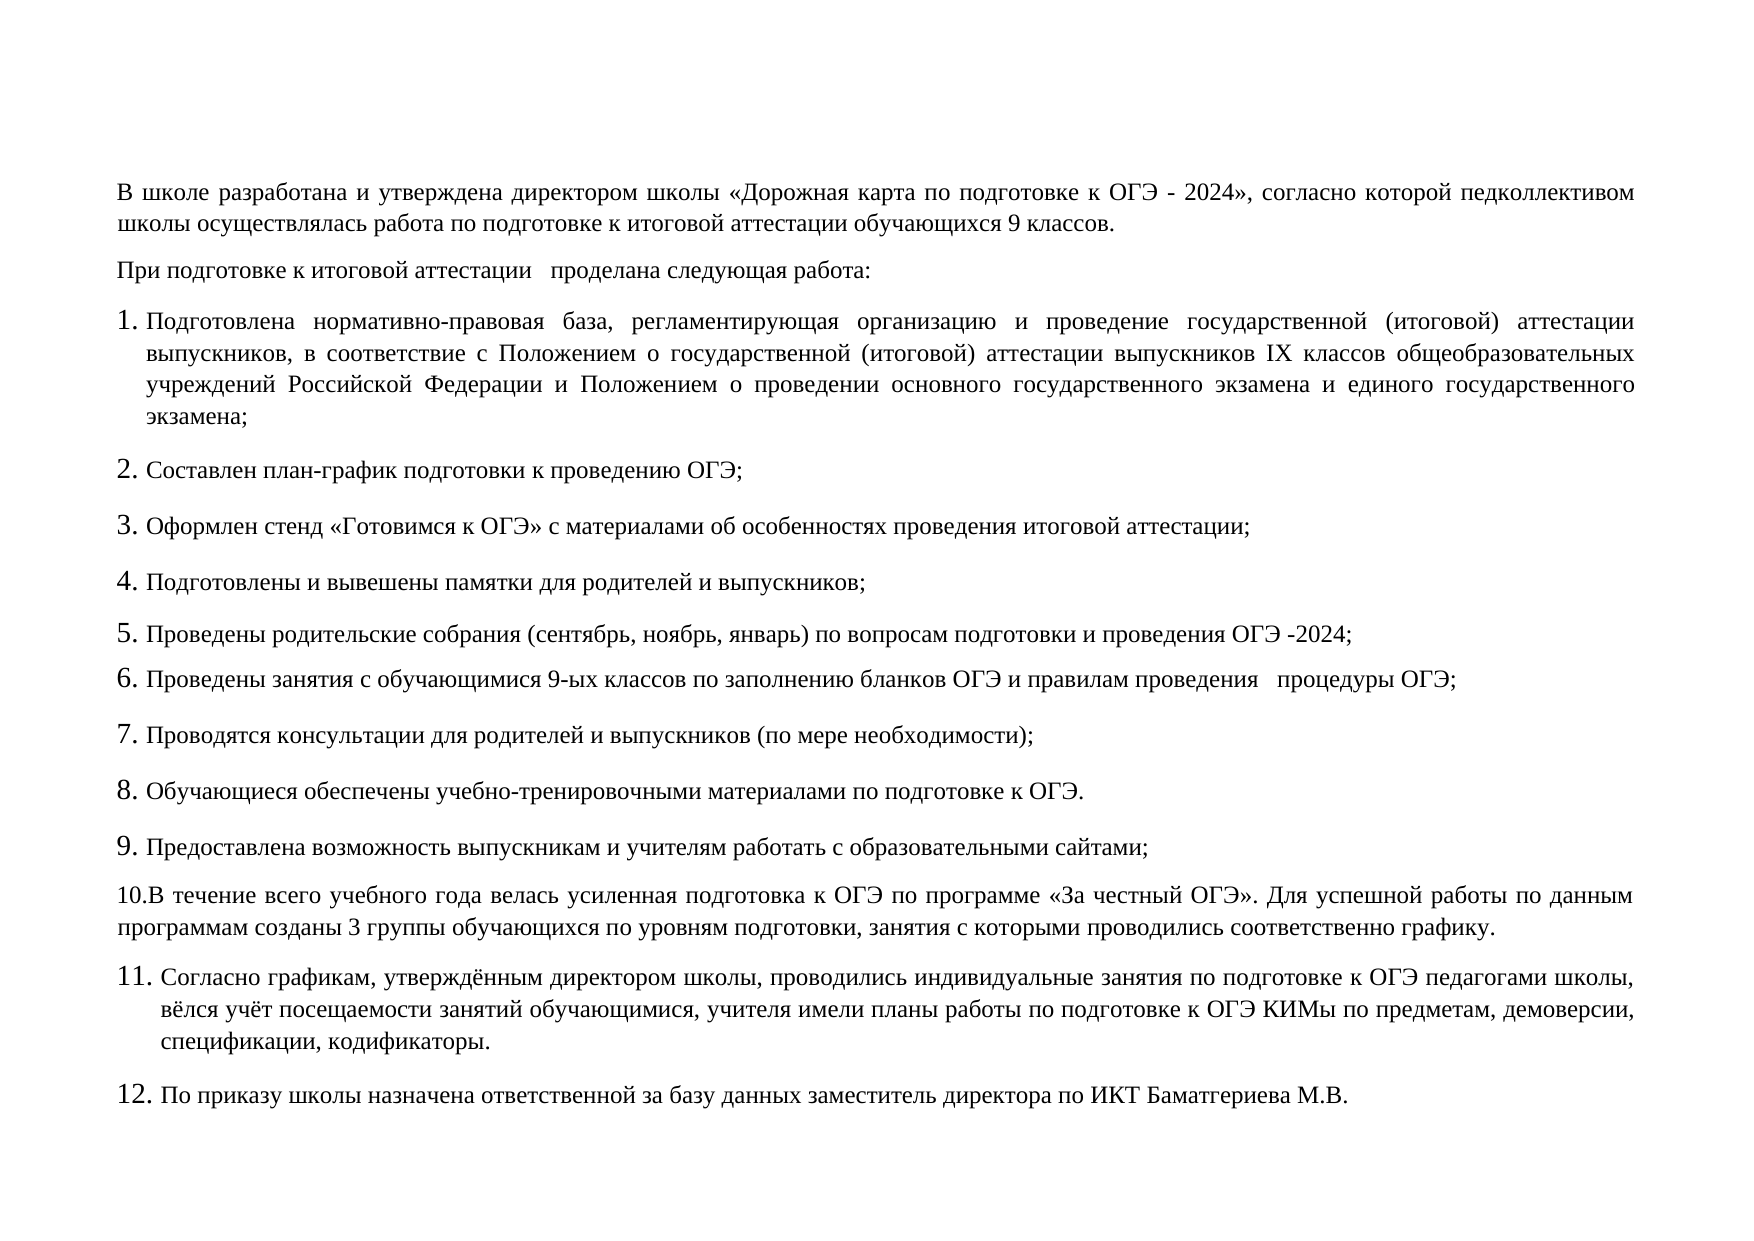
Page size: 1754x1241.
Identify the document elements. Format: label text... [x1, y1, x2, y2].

list Подготовлена нормативно-правовая база, регламентирующая организацию и проведение государственной (итоговой) аттестации выпускников, в соответствие с Положением о государственной (итоговой) аттестации выпускников IX классов общеобразовательных учреждений Российской Федерации и Положением о проведении основного государственного экзамена и единого государственного экзамена; [116, 302, 1636, 429]
list Проведены родительские собрания (сентябрь, ноябрь, январь) по вопросам подготовки и проведения ОГЭ -2024; [116, 615, 1636, 649]
list Подготовлены и вывешены памятки для родителей и выпускников; [116, 563, 1636, 597]
list Оформлен стенд «Готовимся к ОГЭ» с материалами об особенностях проведения итоговой аттестации; [116, 507, 1636, 541]
text В школе разработана и утверждена директором школы «Дорожная карта по подготовке к ОГЭ - 2024», согласно которой педколлективом школы осуществлялась работа по подготовке к итоговой аттестации обучающихся 9 классов. [116, 177, 1636, 237]
list Проводятся консультации для родителей и выпускников (по мере необходимости); [116, 716, 1636, 749]
text 10.В течение всего учебного года велась усиленная подготовка к ОГЭ по программе «За честный ОГЭ». Для успешной работы по данным программам созданы 3 группы обучающихся по уровням подготовки, занятия с которыми проводились соответственно графику. [116, 880, 1636, 940]
list По приказу школы назначена ответственной за базу данных заместитель директора по ИКТ Баматгериева М.В. [116, 1076, 1636, 1109]
list Проведены занятия с обучающимися 9-ых классов по заполнению бланков ОГЭ и правилам проведения процедуры ОГЭ; [116, 661, 1636, 694]
list Согласно графикам, утверждённым директором школы, проводились индивидуальные занятия по подготовке к ОГЭ педагогами школы, вёлся учёт посещаемости занятий обучающимися, учителя имели планы работы по подготовке к ОГЭ КИМы по предметам, демоверсии, спецификации, кодификаторы. [116, 958, 1636, 1054]
list Предоставлена возможность выпускникам и учителям работать с образовательными сайтами; [116, 828, 1636, 862]
list Составлен план-график подготовки к проведению ОГЭ; [116, 451, 1636, 485]
text При подготовке к итоговой аттестации проделана следующая работа: [116, 255, 1636, 284]
list Обучающиеся обеспечены учебно-тренировочными материалами по подготовке к ОГЭ. [116, 772, 1636, 806]
